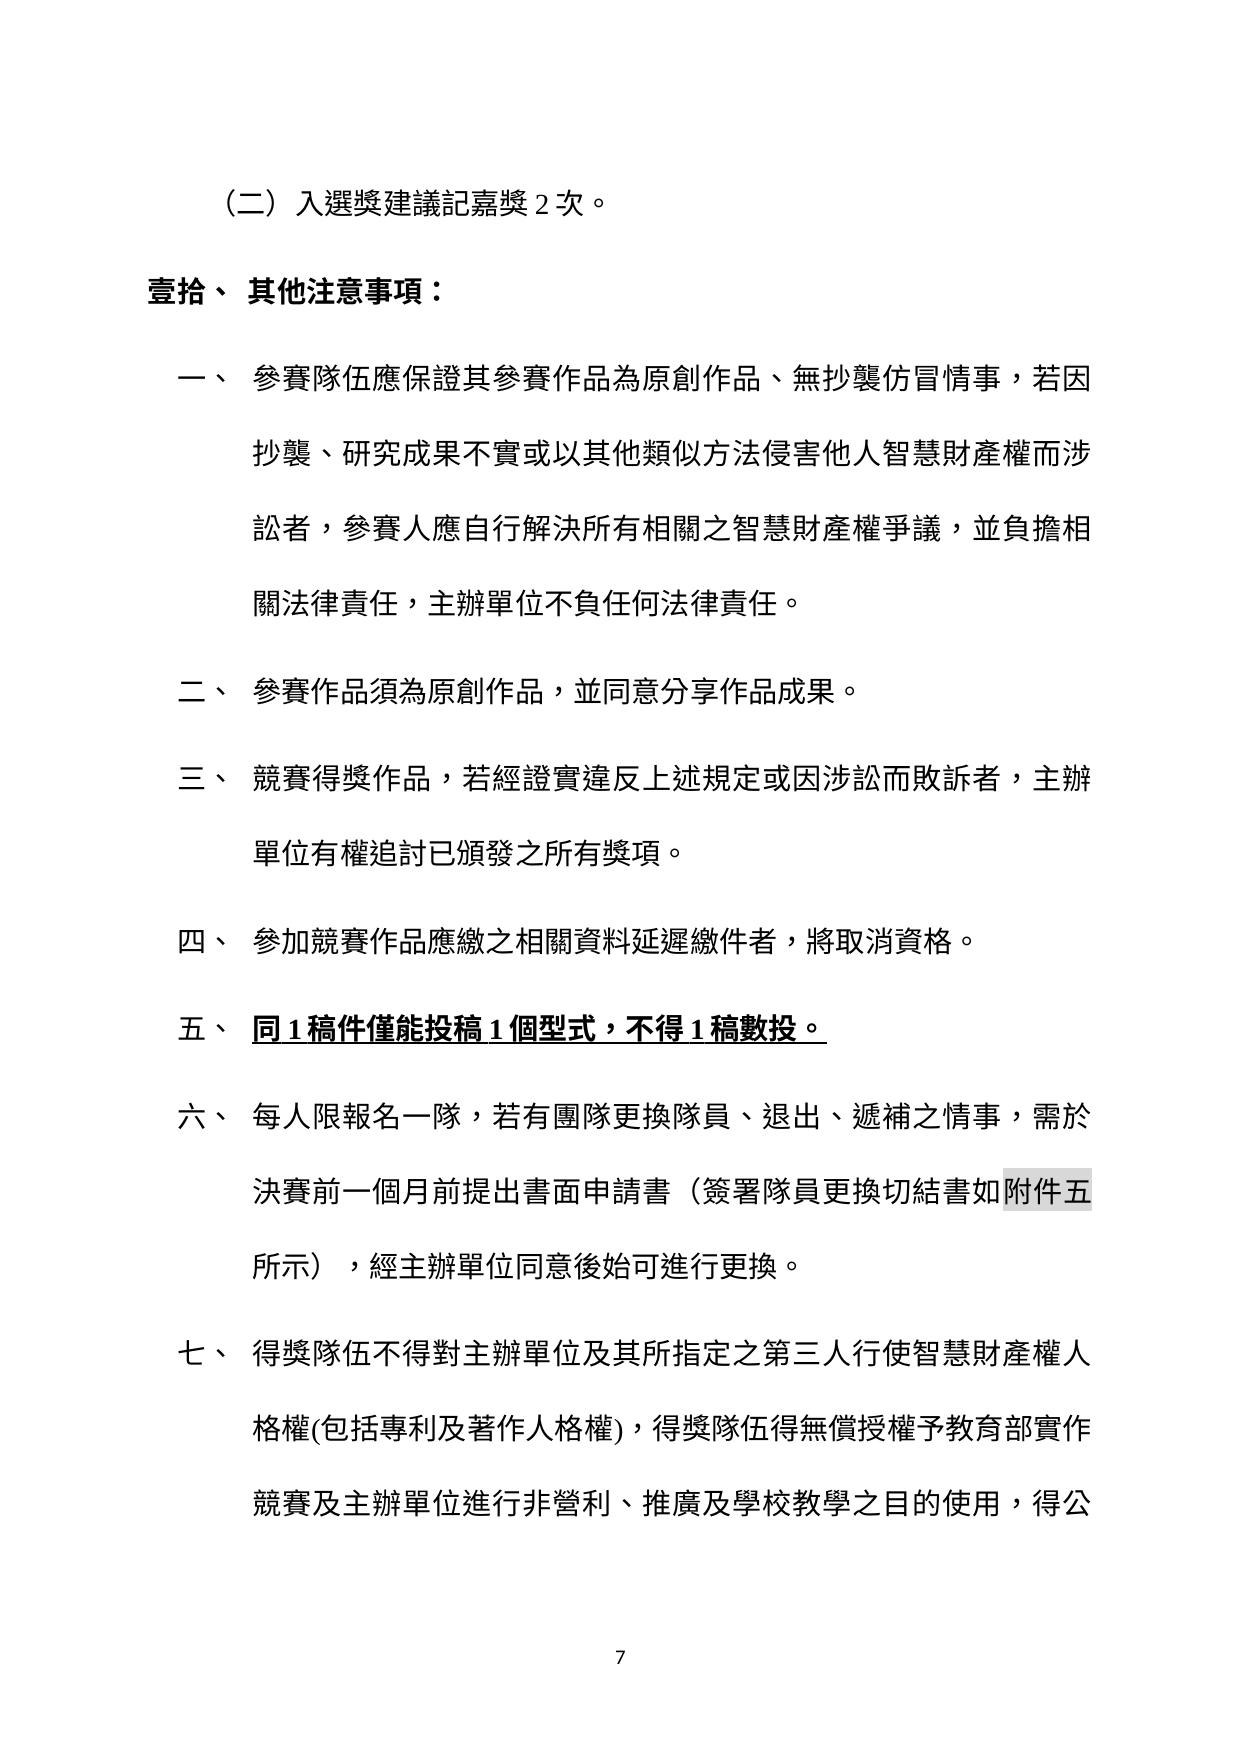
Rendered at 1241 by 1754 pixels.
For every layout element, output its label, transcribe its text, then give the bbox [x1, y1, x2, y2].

list 參賽隊伍應保證其參賽作品為原創作品、無抄襲仿冒情事，若因抄襲、研究成果不實或以其他類似方法侵害他人智慧財產權而涉訟者，參賽人應自行解決所有相關之智慧財產權爭議，並負擔相關法律責任，主辦單位不負任何法律責任。 [177, 339, 1092, 639]
list 入選獎建議記嘉獎2次。 [207, 164, 1092, 239]
list 其他注意事項： [148, 252, 1092, 327]
list 參加競賽作品應繳之相關資料延遲繳件者，將取消資格。 [177, 902, 1092, 977]
list 每人限報名一隊，若有團隊更換隊員、退出、遞補之情事，需於決賽前一個月前提出書面申請書（簽署隊員更換切結書如附件五所示），經主辦單位同意後始可進行更換。 [177, 1077, 1092, 1302]
list 參賽作品須為原創作品，並同意分享作品成果。 [177, 652, 1092, 727]
list 同1稿件僅能投稿1個型式，不得1稿數投。 [177, 989, 1092, 1064]
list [177, 1314, 1092, 1539]
list 競賽得獎作品，若經證實違反上述規定或因涉訟而敗訴者，主辦單位有權追討已頒發之所有獎項。 [177, 739, 1092, 889]
